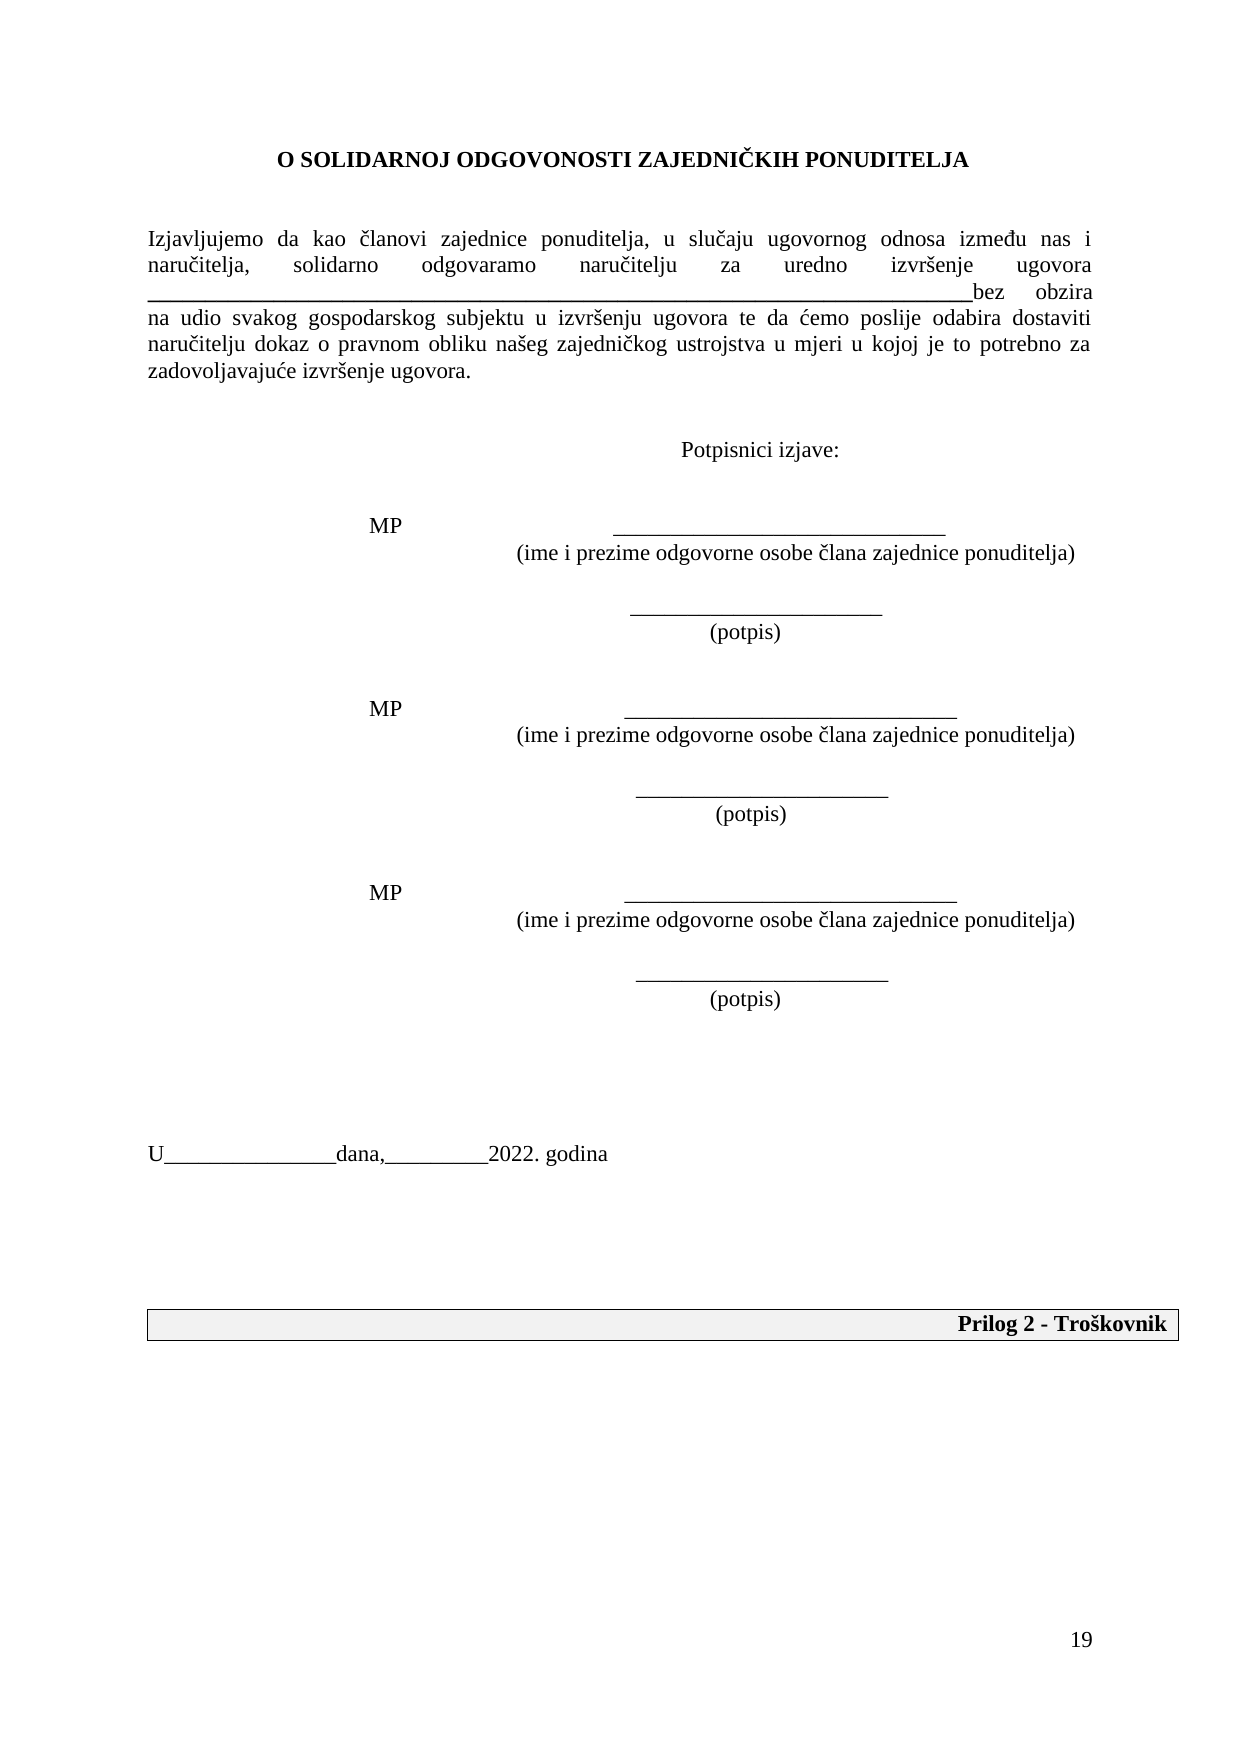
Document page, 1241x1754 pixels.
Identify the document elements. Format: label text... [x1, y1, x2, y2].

text MP _____________________________ [148, 513, 1093, 539]
text O SOLIDARNOJ ODGOVONOSTI ZAJEDNIČKIH PONUDITELJA [148, 146, 1093, 172]
text (potpis) [148, 985, 1093, 1011]
text (potpis) [148, 618, 1093, 644]
text MP _____________________________ [295, 879, 1093, 906]
text U_______________dana,_________2022. godina [148, 1141, 1093, 1167]
table_header Prilog 2 - Troškovnik [148, 1310, 1178, 1340]
text (ime i prezime odgovorne osobe člana zajednice ponuditelja) [148, 906, 1093, 958]
text ______________________ [148, 774, 1093, 800]
text Potpisnici izjave: [148, 436, 1093, 462]
text Izjavljujemo da kao članovi zajednice ponuditelja, u slučaju ugovornog odnosa između nas i naručitelja, solidarno odgovaramo naručitelju za uredno izvršenje ugovora ________________________________________________________________________bez obzira na udio svakog gospodarskog subjektu u izvršenju ugovora te da ćemo poslije odabira dostaviti naručitelju dokaz o pravnom obliku našeg zajedničkog ustrojstva u mjeri u kojoj je to potrebno za zadovoljavajuće izvršenje ugovora. [148, 225, 1093, 383]
text (ime i prezime odgovorne osobe člana zajednice ponuditelja) [148, 721, 1093, 774]
text (potpis) [148, 800, 1093, 827]
text ______________________ [148, 958, 1093, 985]
text (ime i prezime odgovorne osobe člana zajednice ponuditelja) [148, 539, 1093, 592]
text MP _____________________________ [148, 695, 1093, 721]
text ______________________ [148, 592, 1093, 618]
